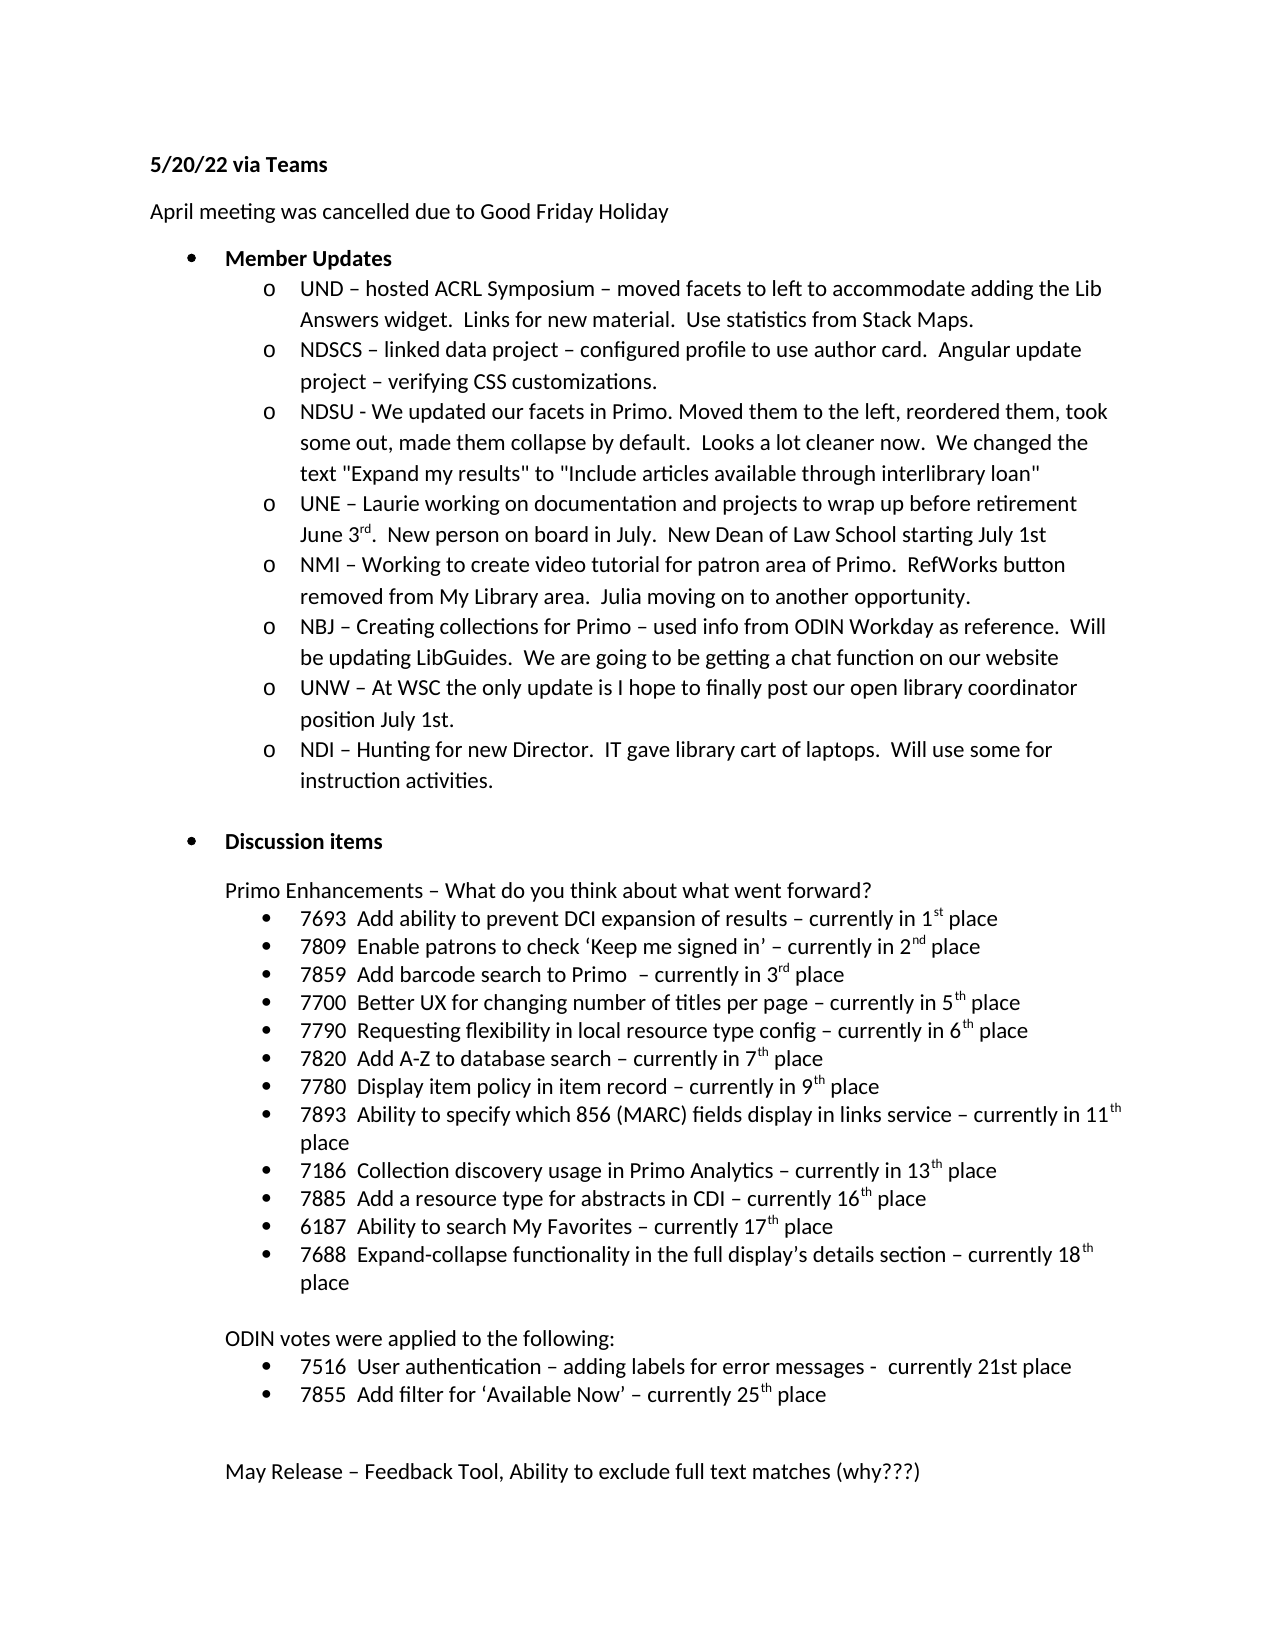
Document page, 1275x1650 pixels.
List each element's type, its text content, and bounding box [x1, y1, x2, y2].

list NDSU - We updated our facets in Primo. Moved them to the left, reordered them, took some out, made them collapse by default. Looks a lot cleaner now. We changed the text "Expand my results" to "Include articles available through interlibrary loan" [262, 397, 1125, 487]
list 7688 Expand-collapse functionality in the full display’s details section – currently 18th place [262, 1240, 1125, 1296]
list UNW – At WSC the only update is I hope to finally post our open library coordinator position July 1st. [262, 673, 1125, 733]
list 7820 Add A-Z to database search – currently in 7th place [262, 1044, 1125, 1072]
list NBJ – Creating collections for Primo – used info from ODIN Workday as reference. Will be updating LibGuides. We are going to be getting a chat function on our website [262, 612, 1125, 671]
list 7780 Display item policy in item record – currently in 9th place [262, 1072, 1125, 1100]
list 7516 User authentication – adding labels for error messages - currently 21st place [262, 1352, 1125, 1380]
list 7693 Add ability to prevent DCI expansion of results – currently in 1st place [262, 904, 1125, 932]
list Discussion items [187, 827, 1125, 855]
list 7809 Enable patrons to check ‘Keep me signed in’ – currently in 2nd place [262, 932, 1125, 960]
text ODIN votes were applied to the following: [225, 1324, 1125, 1352]
text 5/20/22 via Teams [150, 150, 1125, 178]
list 7885 Add a resource type for abstracts in CDI – currently 16th place [262, 1184, 1125, 1212]
list 7700 Better UX for changing number of titles per page – currently in 5th place [262, 988, 1125, 1016]
list UNE – Laurie working on documentation and projects to wrap up before retirement June 3rd. New person on board in July. New Dean of Law School starting July 1st [262, 489, 1125, 548]
list NMI – Working to create video tutorial for patron area of Primo. RefWorks button removed from My Library area. Julia moving on to another opportunity. [262, 550, 1125, 610]
list 7893 Ability to specify which 856 (MARC) fields display in links service – currently in 11th place [262, 1100, 1125, 1156]
list NDI – Hunting for new Director. IT gave library cart of laptops. Will use some for instruction activities. [262, 735, 1125, 794]
text April meeting was cancelled due to Good Friday Holiday [150, 197, 1125, 225]
text Primo Enhancements – What do you think about what went forward? [225, 876, 1125, 904]
list 7855 Add filter for ‘Available Now’ – currently 25th place [262, 1380, 1125, 1408]
list UND – hosted ACRL Symposium – moved facets to left to accommodate adding the Lib Answers widget. Links for new material. Use statistics from Stack Maps. [262, 274, 1125, 333]
list NDSCS – linked data project – configured profile to use author card. Angular update project – verifying CSS customizations. [262, 336, 1125, 395]
list 7859 Add barcode search to Primo – currently in 3rd place [262, 960, 1125, 988]
list 7790 Requesting flexibility in local resource type config – currently in 6th place [262, 1016, 1125, 1044]
list 7186 Collection discovery usage in Primo Analytics – currently in 13th place [262, 1156, 1125, 1184]
list Member Updates [187, 244, 1125, 272]
list May Release – Feedback Tool, Ability to exclude full text matches (why???) [225, 1457, 1125, 1485]
list 6187 Ability to search My Favorites – currently 17th place [262, 1212, 1125, 1240]
